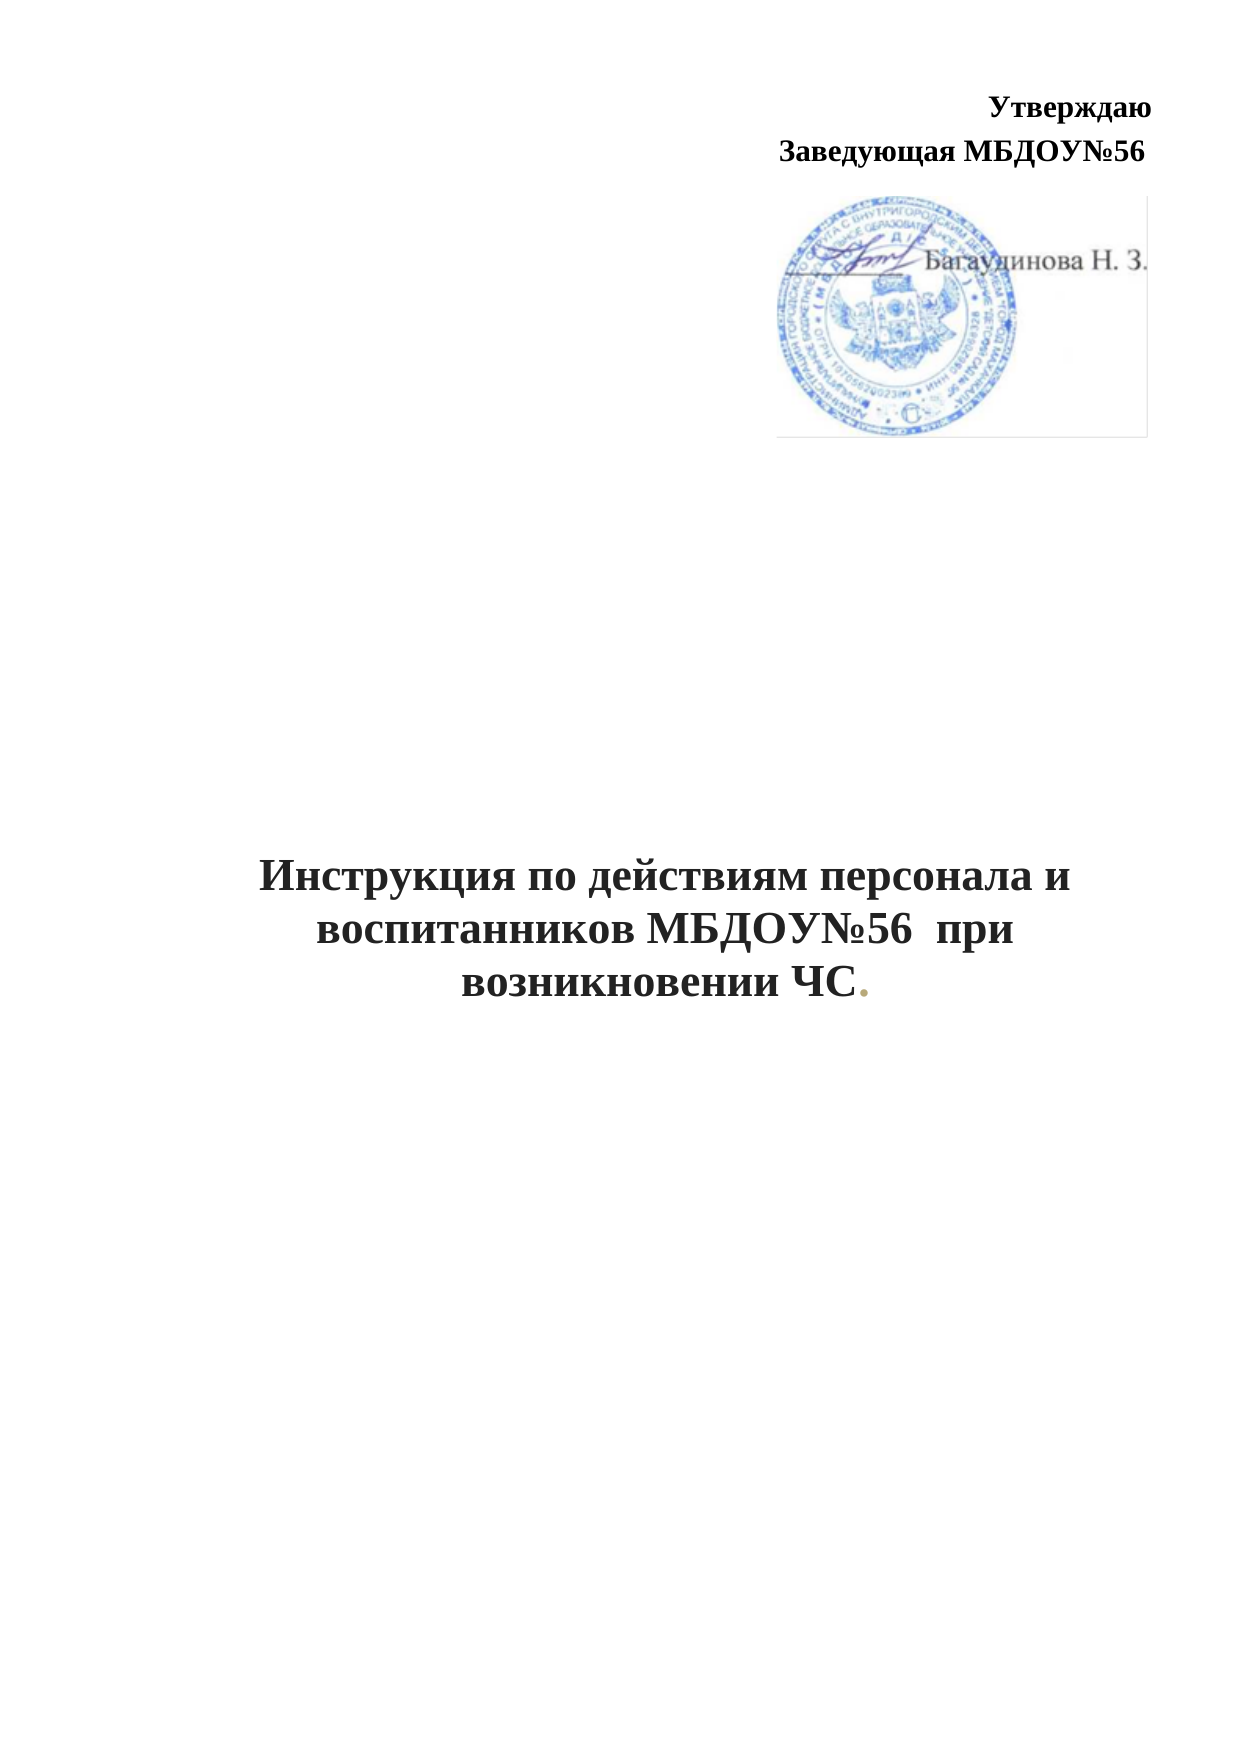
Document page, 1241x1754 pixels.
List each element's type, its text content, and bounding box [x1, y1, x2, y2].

picture [776, 196, 1149, 439]
text Утверждаю [178, 88, 1152, 124]
text Заведующая МБДОУ№56 [178, 132, 1152, 168]
text Инструкция по действиям персонала и воспитанников МБДОУ№56 при возникновении ЧС. [178, 848, 1152, 1006]
